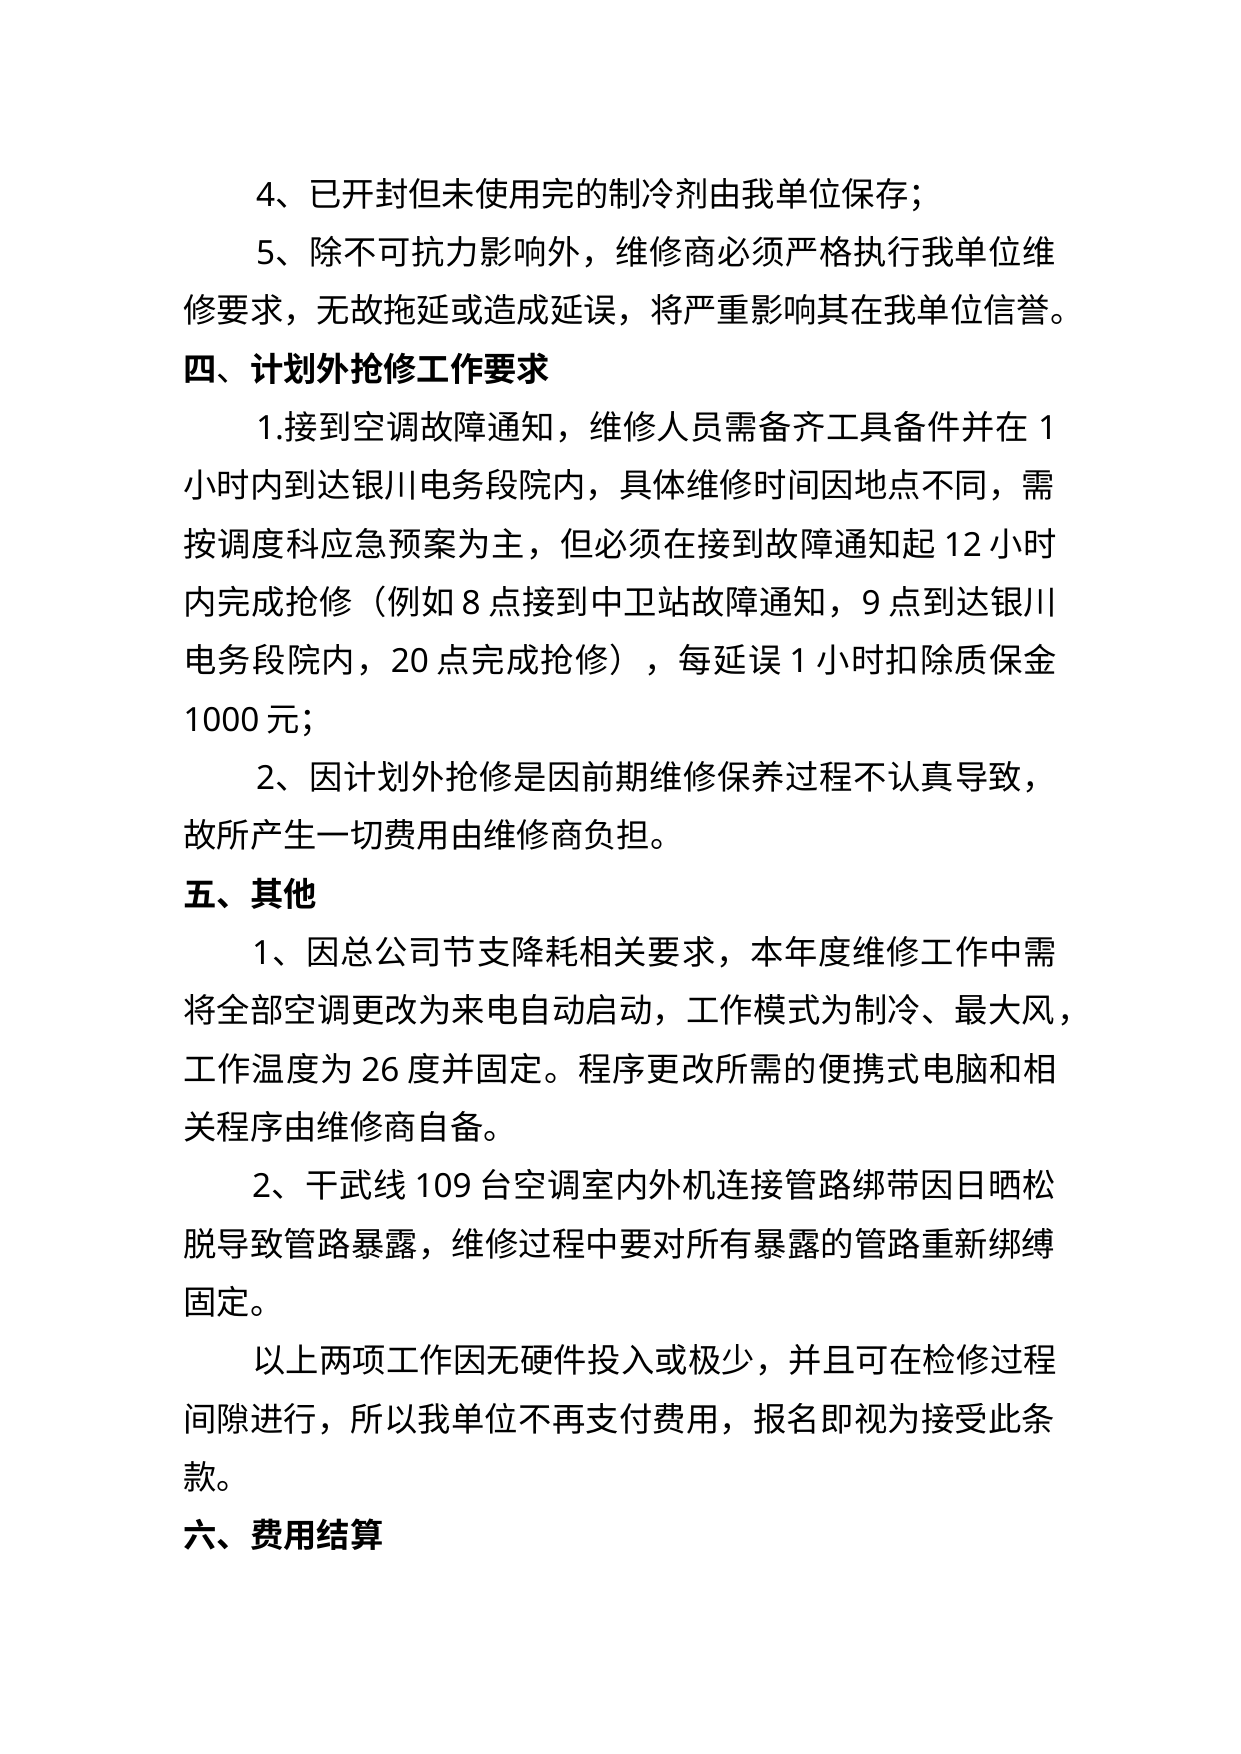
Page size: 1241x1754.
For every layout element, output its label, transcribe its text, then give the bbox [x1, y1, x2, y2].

text 六、费用结算 [183, 1501, 1057, 1559]
text 五、其他 [183, 859, 1057, 918]
text 5、除不可抗力影响外，维修商必须严格执行我单位维修要求，无故拖延或造成延误，将严重影响其在我单位信誉。 [183, 218, 1057, 334]
text 1.接到空调故障通知，维修人员需备齐工具备件并在1小时内到达银川电务段院内，具体维修时间因地点不同，需按调度科应急预案为主，但必须在接到故障通知起12小时内完成抢修（例如8点接到中卫站故障通知，9点到达银川电务段院内，20点完成抢修），每延误1小时扣除质保金1000元； [183, 393, 1057, 743]
text 四、计划外抢修工作要求 [183, 334, 1057, 393]
text 2、因计划外抢修是因前期维修保养过程不认真导致，故所产生一切费用由维修商负担。 [183, 743, 1057, 859]
text 4、已开封但未使用完的制冷剂由我单位保存； [183, 159, 1057, 218]
text 2、干武线109台空调室内外机连接管路绑带因日晒松脱导致管路暴露，维修过程中要对所有暴露的管路重新绑缚固定。 [183, 1151, 1057, 1326]
text 1、因总公司节支降耗相关要求，本年度维修工作中需将全部空调更改为来电自动启动，工作模式为制冷、最大风，工作温度为26度并固定。程序更改所需的便携式电脑和相关程序由维修商自备。 [183, 918, 1057, 1151]
text 以上两项工作因无硬件投入或极少，并且可在检修过程间隙进行，所以我单位不再支付费用，报名即视为接受此条款。 [183, 1326, 1057, 1501]
